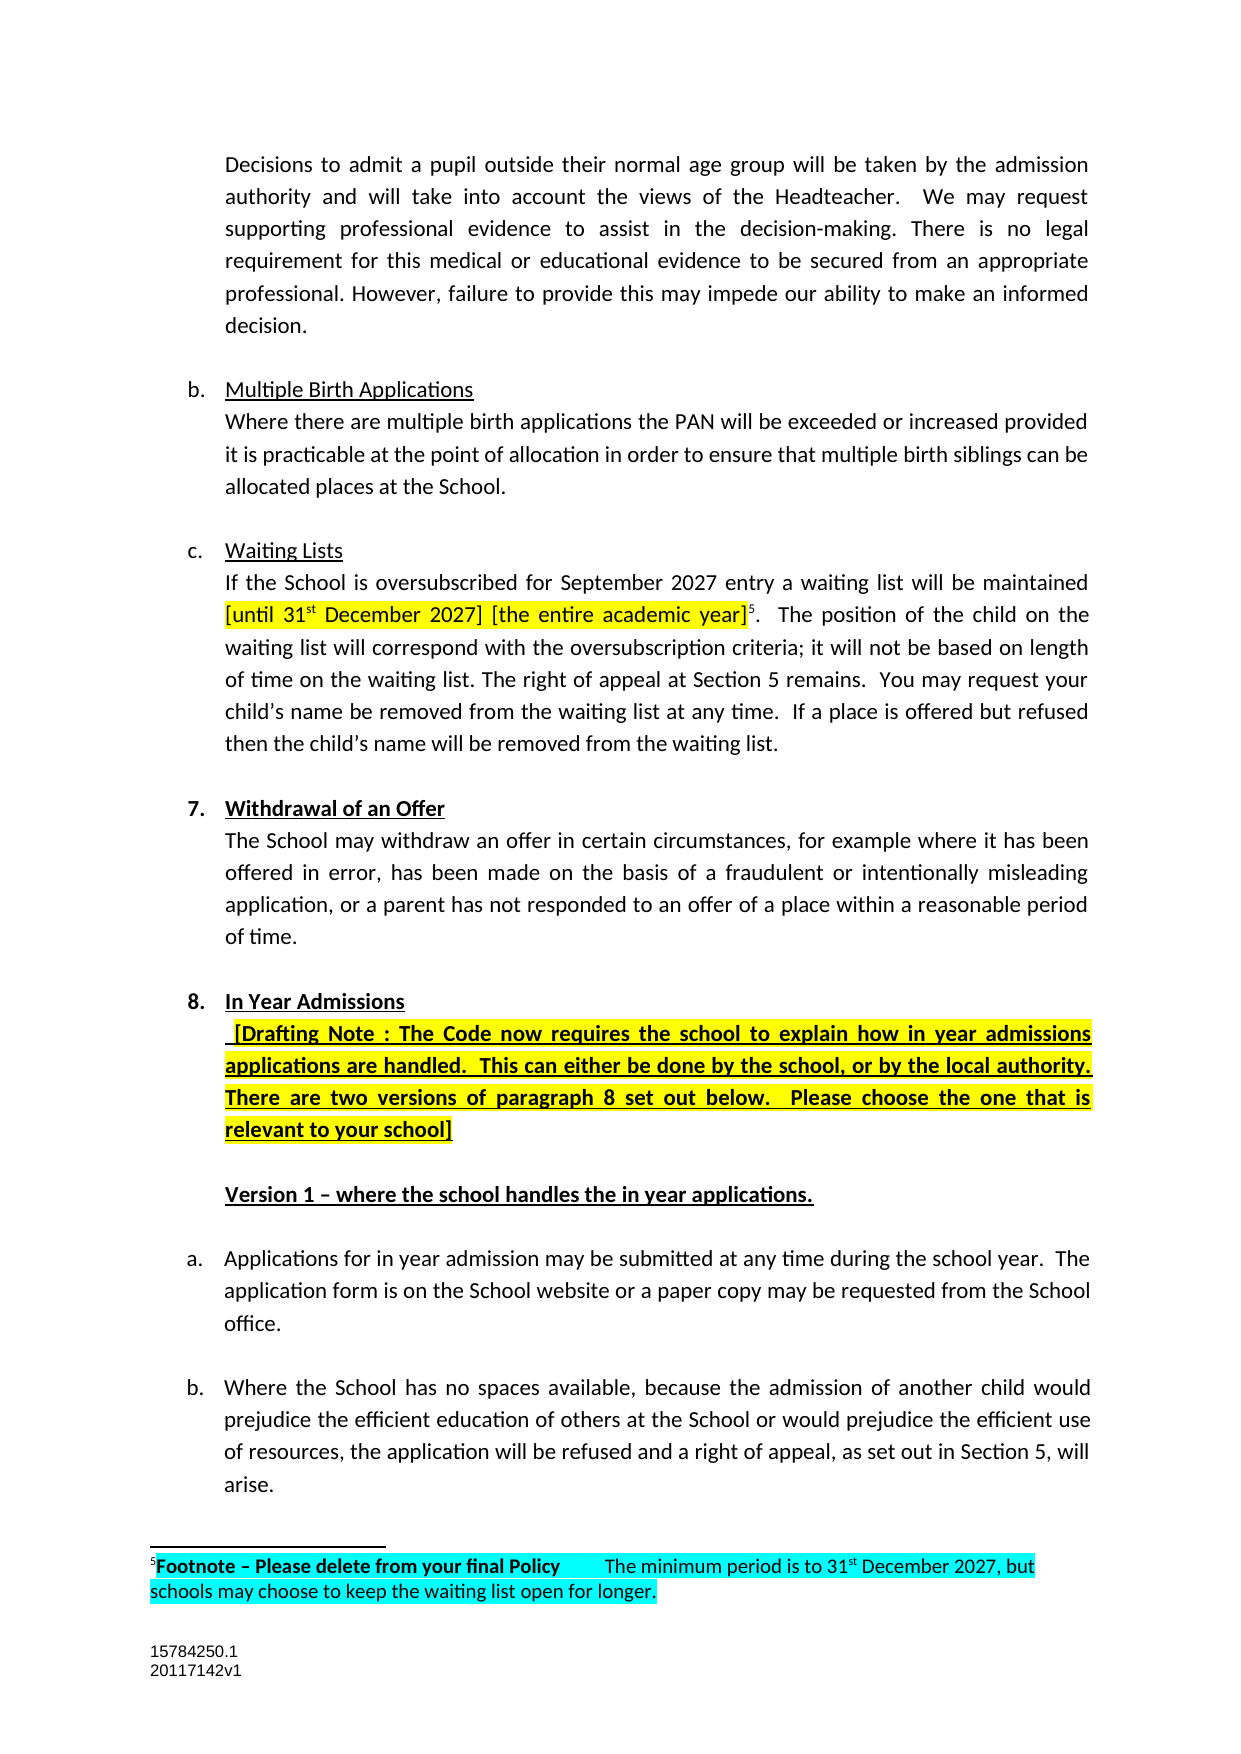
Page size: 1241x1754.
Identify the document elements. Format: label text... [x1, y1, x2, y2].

list In Year Admissions [187, 987, 1090, 1015]
list Waiting Lists [187, 536, 1090, 564]
list The School may withdraw an offer in certain circumstances, for example where it has been offered in error, has been made on the basis of a fraudulent or intentionally misleading application, or a parent has not responded to an offer of a place within a reasonable period of time. [225, 826, 1090, 951]
list Where the School has no spaces available, because the admission of another child would prejudice the efficient education of others at the School or would prejudice the efficient use of resources, the application will be refused and a right of appeal, as set out in Section 5, will arise. [186, 1373, 1092, 1498]
list [Drafting Note : The Code now requires the school to explain how in year admissions applications are handled. This can either be done by the school, or by the local authority. There are two versions of paragraph 8 set out below. Please choose the one that is relevant to your school] [225, 1111, 1092, 1144]
list Applications for in year admission may be submitted at any time during the school year. The application form is on the School website or a paper copy may be requested from the School office. [186, 1244, 1092, 1337]
list Version 1 – where the school handles the in year applications. [225, 1180, 1092, 1208]
list Decisions to admit a pupil outside their normal age group will be taken by the admission authority and will take into account the views of the Headteacher. We may request supporting professional evidence to assist in the decision-making. There is no legal requirement for this medical or educational evidence to be secured from an appropriate professional. However, failure to provide this may impede our ability to make an informed decision. [225, 150, 1090, 339]
list If the School is oversubscribed for September 2027 entry a waiting list will be maintained [until 31st December 2027] [the entire academic year]. The position of the child on the waiting list will correspond with the oversubscription criteria; it will not be based on length of time on the waiting list. The right of appeal at Section 5 remains. You may request your child’s name be removed from the waiting list at any time. If a place is offered but refused then the child’s name will be removed from the waiting list. [225, 568, 1090, 757]
list Withdrawal of an Offer [187, 794, 1090, 822]
list Where there are multiple birth applications the PAN will be exceeded or increased provided it is practicable at the point of allocation in order to ensure that multiple birth siblings can be allocated places at the School. [225, 407, 1090, 500]
list Multiple Birth Applications [187, 375, 1090, 403]
